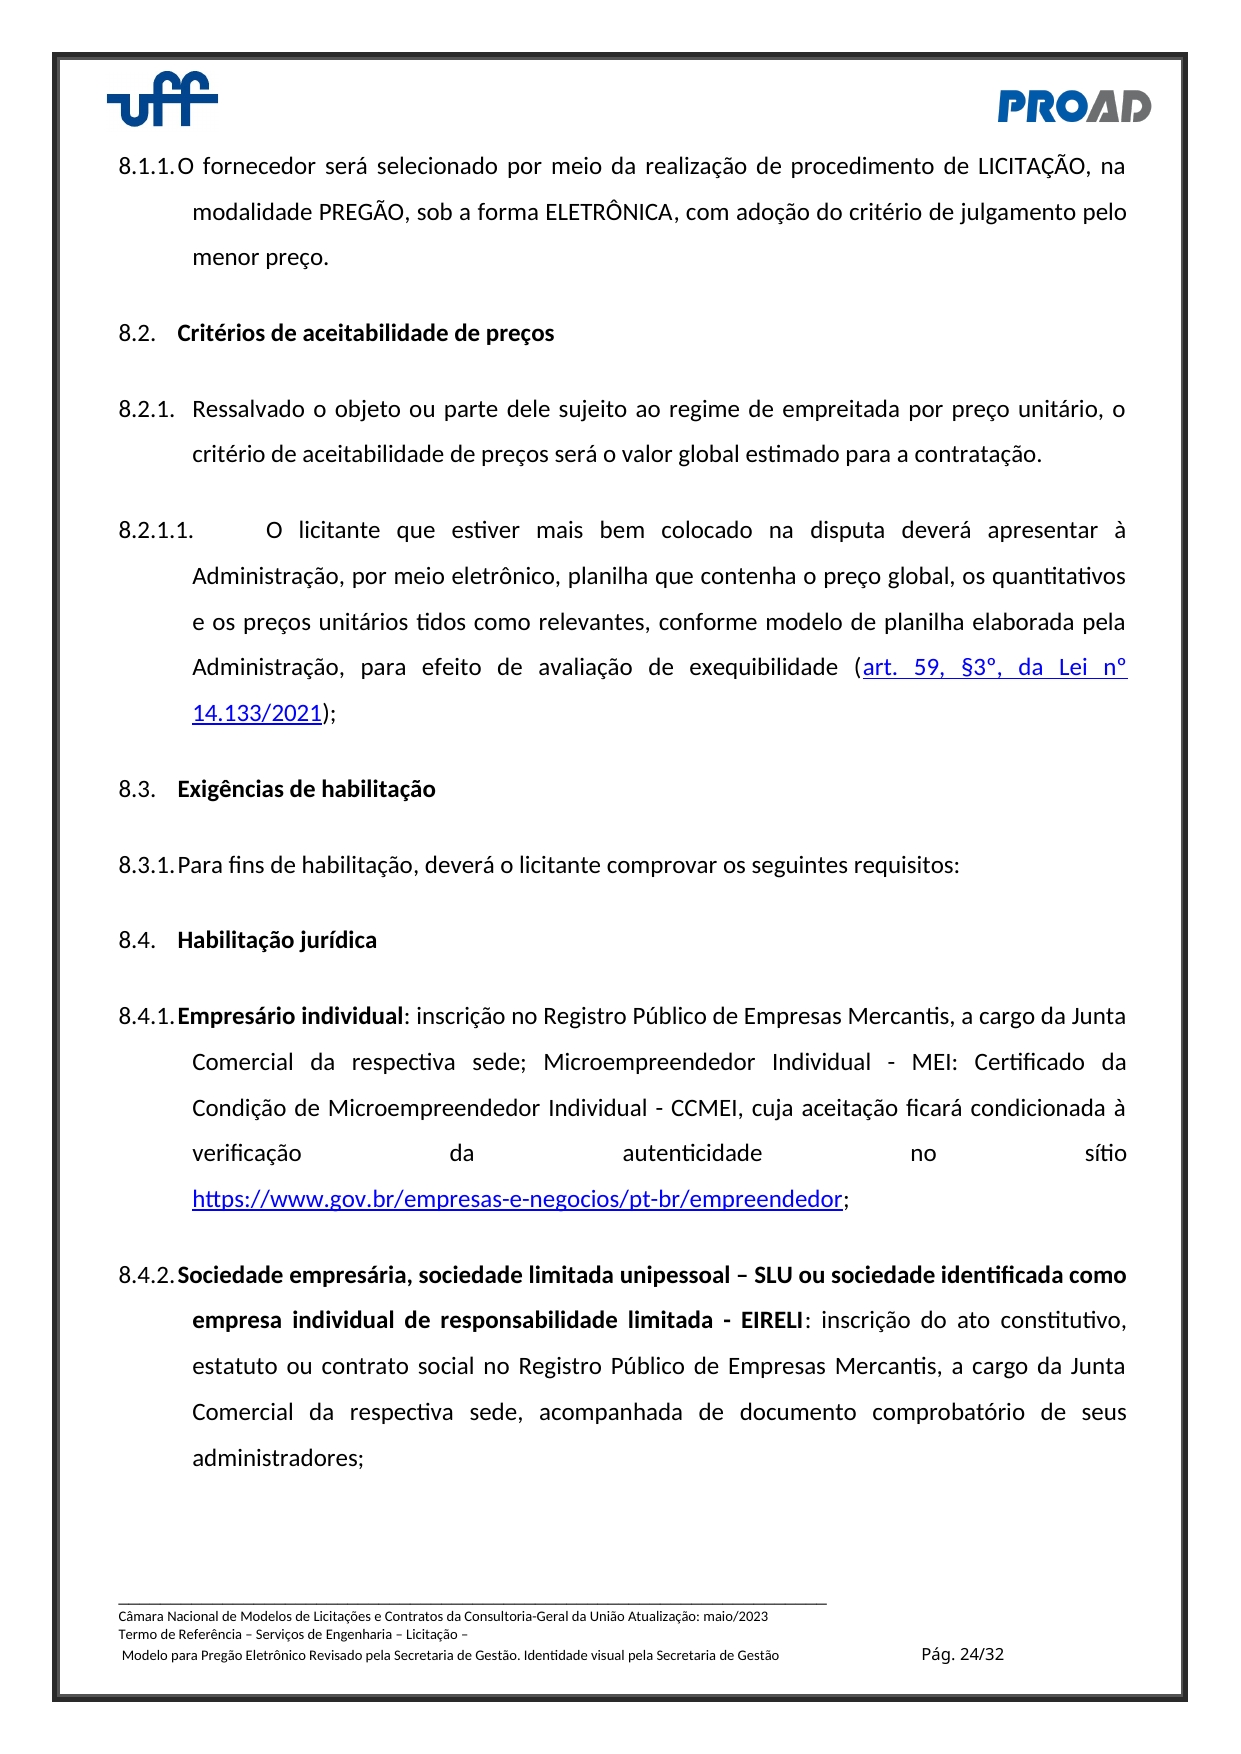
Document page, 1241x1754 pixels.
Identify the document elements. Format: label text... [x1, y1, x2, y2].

list Exigências de habilitação [118, 773, 1128, 803]
list Empresário individual: inscrição no Registro Público de Empresas Mercantis, a cargo da Junta Comercial da respectiva sede; Microempreendedor Individual - MEI: Certificado da Condição de Microempreendedor Individual - CCMEI, cuja aceitação ficará condicionada à verificação da autenticidade no sítio https://www.gov.br/empresas-e-negocios/pt-br/empreendedor; [118, 1000, 1128, 1214]
picture [105, 71, 219, 132]
list Critérios de aceitabilidade de preços [118, 317, 1128, 348]
list Ressalvado o objeto ou parte dele sujeito ao regime de empreitada por preço unitário, o critério de aceitabilidade de preços será o valor global estimado para a contratação. [118, 393, 1128, 469]
picture [982, 74, 1167, 138]
list O fornecedor será selecionado por meio da realização de procedimento de LICITAÇÃO, na modalidade PREGÃO, sob a forma ELETRÔNICA, com adoção do critério de julgamento pelo menor preço. [118, 150, 1128, 272]
list Para fins de habilitação, deverá o licitante comprovar os seguintes requisitos: [118, 849, 1128, 879]
list Sociedade empresária, sociedade limitada unipessoal – SLU ou sociedade identificada como empresa individual de responsabilidade limitada - EIRELI: inscrição do ato constitutivo, estatuto ou contrato social no Registro Público de Empresas Mercantis, a cargo da Junta Comercial da respectiva sede, acompanhada de documento comprobatório de seus administradores; [118, 1259, 1128, 1472]
list O licitante que estiver mais bem colocado na disputa deverá apresentar à Administração, por meio eletrônico, planilha que contenha o preço global, os quantitativos e os preços unitários tidos como relevantes, conforme modelo de planilha elaborada pela Administração, para efeito de avaliação de exequibilidade (art. 59, §3º, da Lei nº 14.133/2021); [118, 514, 1128, 728]
list Habilitação jurídica [118, 924, 1128, 955]
